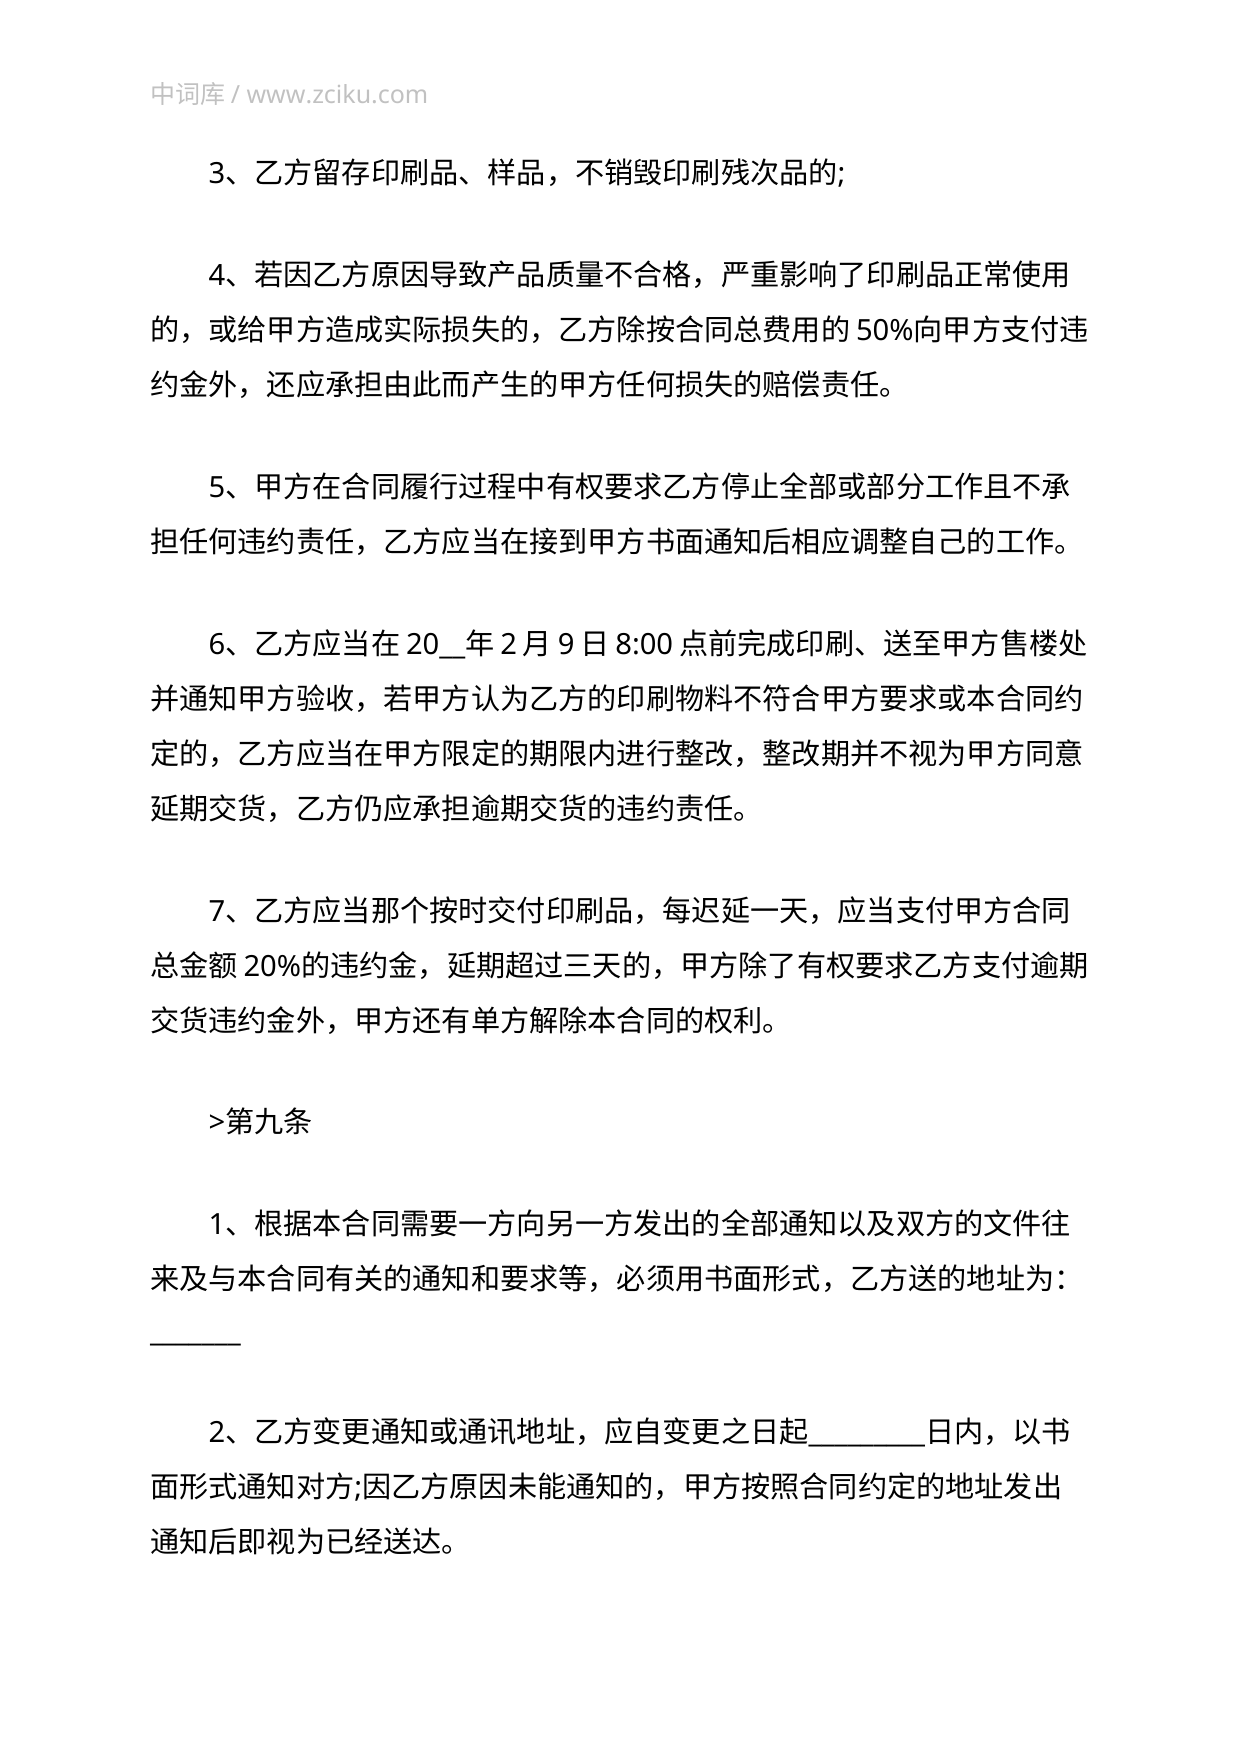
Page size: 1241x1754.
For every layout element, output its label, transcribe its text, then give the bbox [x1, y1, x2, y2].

text 3、乙方留存印刷品、样品，不销毁印刷残次品的; [150, 150, 1090, 192]
text 7、乙方应当那个按时交付印刷品，每迟延一天，应当支付甲方合同总金额20%的违约金，延期超过三天的，甲方除了有权要求乙方支付逾期交货违约金外，甲方还有单方解除本合同的权利。 [150, 887, 1090, 1039]
text 1、根据本合同需要一方向另一方发出的全部通知以及双方的文件往来及与本合同有关的通知和要求等，必须用书面形式，乙方送的地址为：_______ [150, 1201, 1090, 1350]
text 4、若因乙方原因导致产品质量不合格，严重影响了印刷品正常使用的，或给甲方造成实际损失的，乙方除按合同总费用的50%向甲方支付违约金外，还应承担由此而产生的甲方任何损失的赔偿责任。 [150, 252, 1090, 404]
text 6、乙方应当在20__年2月9日8:00点前完成印刷、送至甲方售楼处并通知甲方验收，若甲方认为乙方的印刷物料不符合甲方要求或本合同约定的，乙方应当在甲方限定的期限内进行整改，整改期并不视为甲方同意延期交货，乙方仍应承担逾期交货的违约责任。 [150, 621, 1090, 828]
text >第九条 [150, 1099, 1090, 1141]
text 2、乙方变更通知或通讯地址，应自变更之日起_________日内，以书面形式通知对方;因乙方原因未能通知的，甲方按照合同约定的地址发出通知后即视为已经送达。 [150, 1408, 1090, 1561]
text 5、甲方在合同履行过程中有权要求乙方停止全部或部分工作且不承担任何违约责任，乙方应当在接到甲方书面通知后相应调整自己的工作。 [150, 464, 1090, 561]
